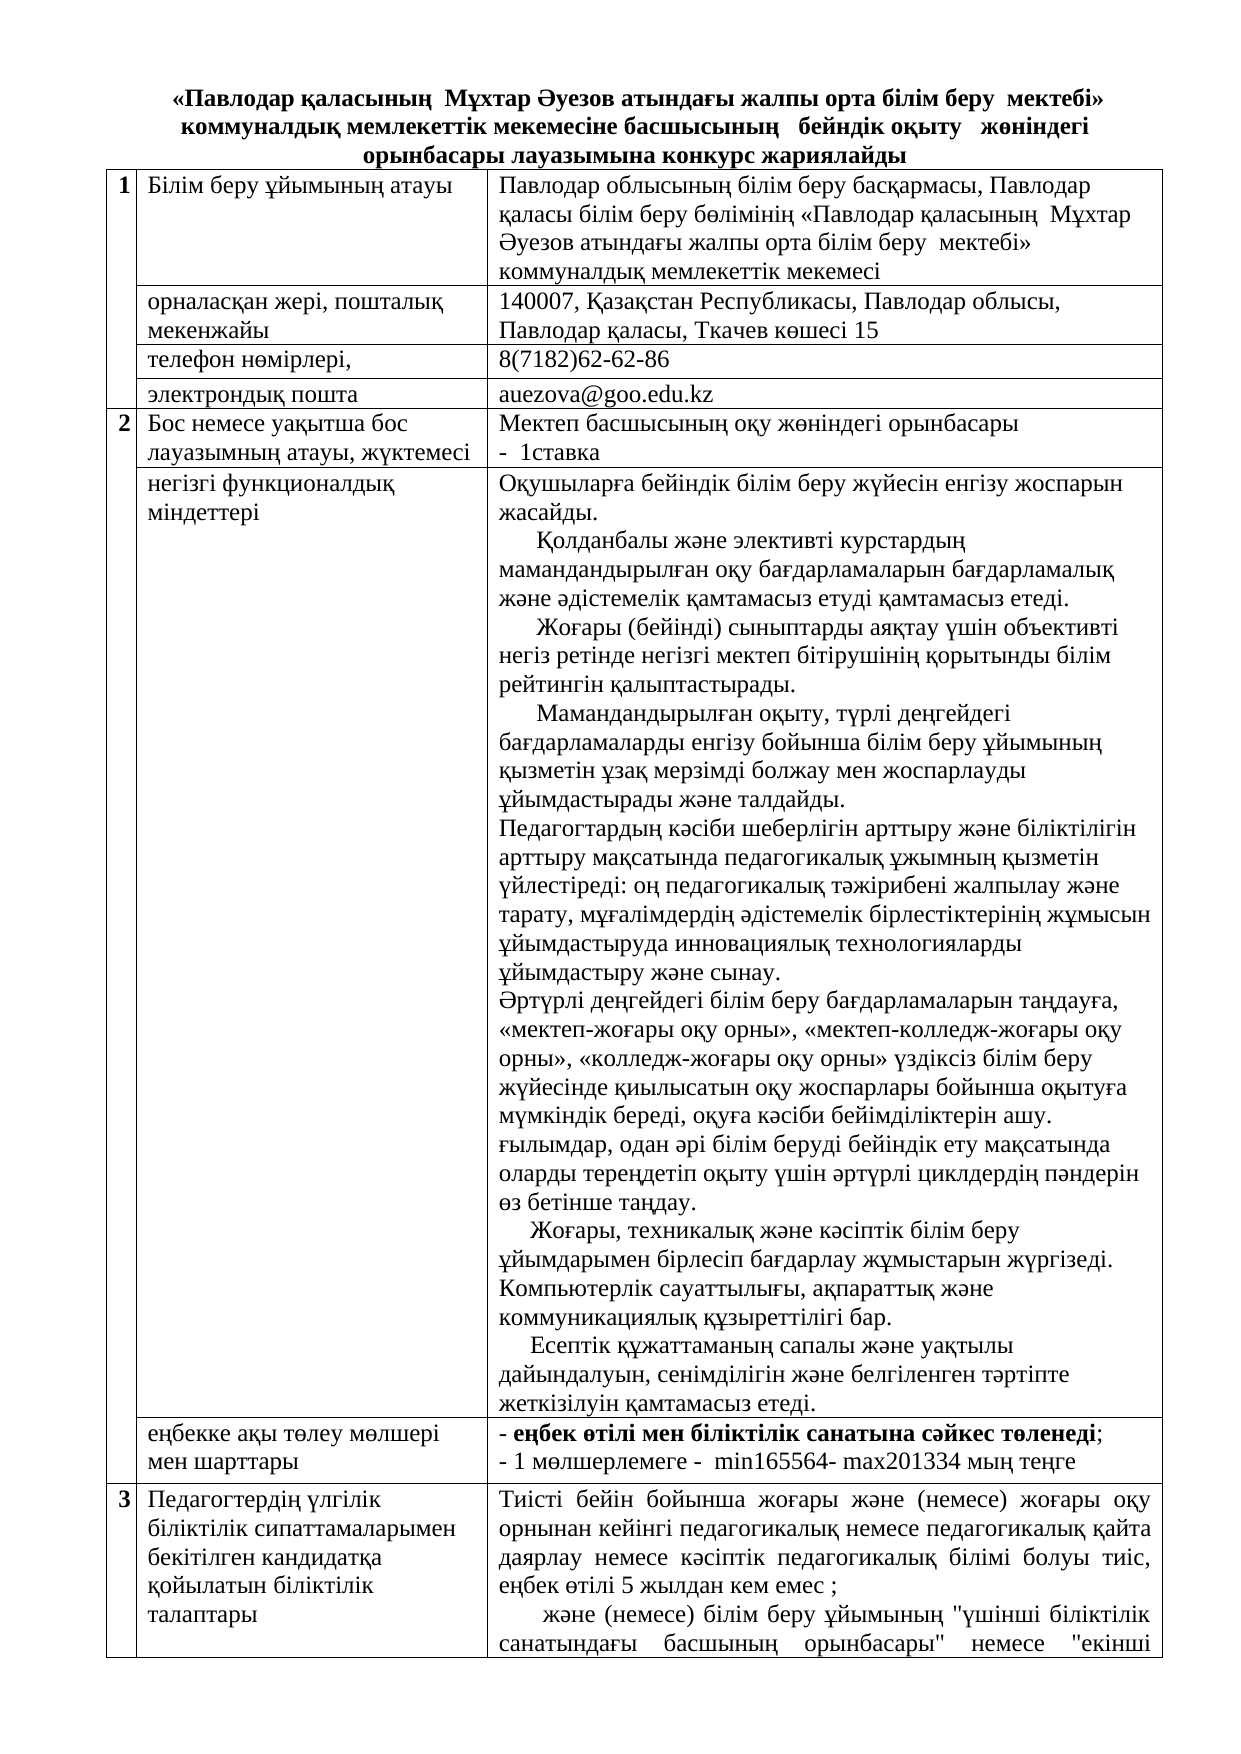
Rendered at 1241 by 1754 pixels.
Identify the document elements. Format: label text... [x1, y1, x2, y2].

table_header Білім беру ұйымының атауы [137, 170, 487, 285]
table_cell 3 [107, 1484, 136, 1657]
table_cell орналасқан жері, пошталық мекенжайы [137, 286, 487, 343]
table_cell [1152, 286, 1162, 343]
table_cell Бос немесе уақытша бос лауазымның атауы, жүктемесі [137, 409, 487, 467]
table_cell auezova@goo.edu.kz [488, 379, 1162, 407]
table_cell 8(7182)62-62-86 [488, 345, 1162, 378]
table_cell Мектеп басшысының оқу жөніндегі орынбасары - 1ставка [488, 409, 1162, 467]
table_cell еңбекке ақы төлеу мөлшері мен шарттары [137, 1418, 487, 1483]
text «Павлодар қаласының Мұхтар Әуезов атындағы жалпы орта білім беру мектебі» коммуналдық мемлекеттік мекемесіне басшысының бейндік оқыту жөніндегі орынбасары лауазымына конкурс жариялайды [118, 83, 1152, 169]
table_header Павлодар облысының білім беру басқармасы, Павлодар қаласы білім беру бөлімінің «Павлодар қаласының Мұхтар Әуезов атындағы жалпы орта білім беру мектебі» коммуналдық мемлекеттік мекемесі [488, 170, 1162, 285]
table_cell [137, 1484, 487, 1657]
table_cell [488, 1484, 1162, 1657]
table_cell Оқушыларға бейіндік білім беру жүйесін енгізу жоспарын жасайды. Қолданбалы және элективті курстардың мамандандырылған оқу бағдарламаларын бағдарламалық және әдістемелік қамтамасыз етуді қамтамасыз етеді. Жоғары (бейінді) сыныптарды аяқтау үшін объективті негіз ретінде негізгі мектеп бітірушінің қорытынды білім рейтингін қалыптастырады. Мамандандырылған оқыту, түрлі деңгейдегі бағдарламаларды енгізу бойынша білім беру ұйымының қызметін ұзақ мерзімді болжау мен жоспарлауды ұйымдастырады және талдайды. Педагогтардың кәсіби шеберлігін арттыру және біліктілігін арттыру мақсатында педагогикалық ұжымның қызметін үйлестіреді: оң педагогикалық тәжірибені жалпылау және тарату, мұғалімдердің әдістемелік бірлестіктерінің жұмысын ұйымдастыруда инновациялық технологияларды ұйымдастыру және сынау. Әртүрлі деңгейдегі білім беру бағдарламаларын таңдауға, «мектеп-жоғары оқу орны», «мектеп-колледж-жоғары оқу орны», «колледж-жоғары оқу орны» үздіксіз білім беру жүйесінде қиылысатын оқу жоспарлары бойынша оқытуға мүмкіндік береді, оқуға кәсіби бейімділіктерін ашу. ғылымдар, одан әрі білім беруді бейіндік ету мақсатында оларды тереңдетіп оқыту үшін әртүрлі циклдердің пәндерін өз бетінше таңдау. Жоғары, техникалық және кәсіптік білім беру ұйымдарымен бірлесіп бағдарлау жұмыстарын жүргізеді. Компьютерлік сауаттылығы, ақпараттық және коммуникациялық құзыреттілігі бар. Есептік құжаттаманың сапалы және уақтылы дайындалуын, сенімділігін және белгіленген тәртіпте жеткізілуін қамтамасыз етеді. [488, 468, 1162, 1417]
table_cell электрондық пошта [137, 379, 487, 407]
table_cell - еңбек өтілі мен біліктілік санатына сәйкес төленеді; - 1 мөлшерлемеге - min165564- max201334 мың теңге [488, 1418, 1162, 1483]
table_cell 2 [107, 409, 136, 1483]
table_cell телефон нөмірлері, [137, 345, 487, 378]
table_header 1 [107, 170, 136, 407]
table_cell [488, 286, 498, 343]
table_cell негізгі функционалдық міндеттері [137, 468, 487, 1417]
